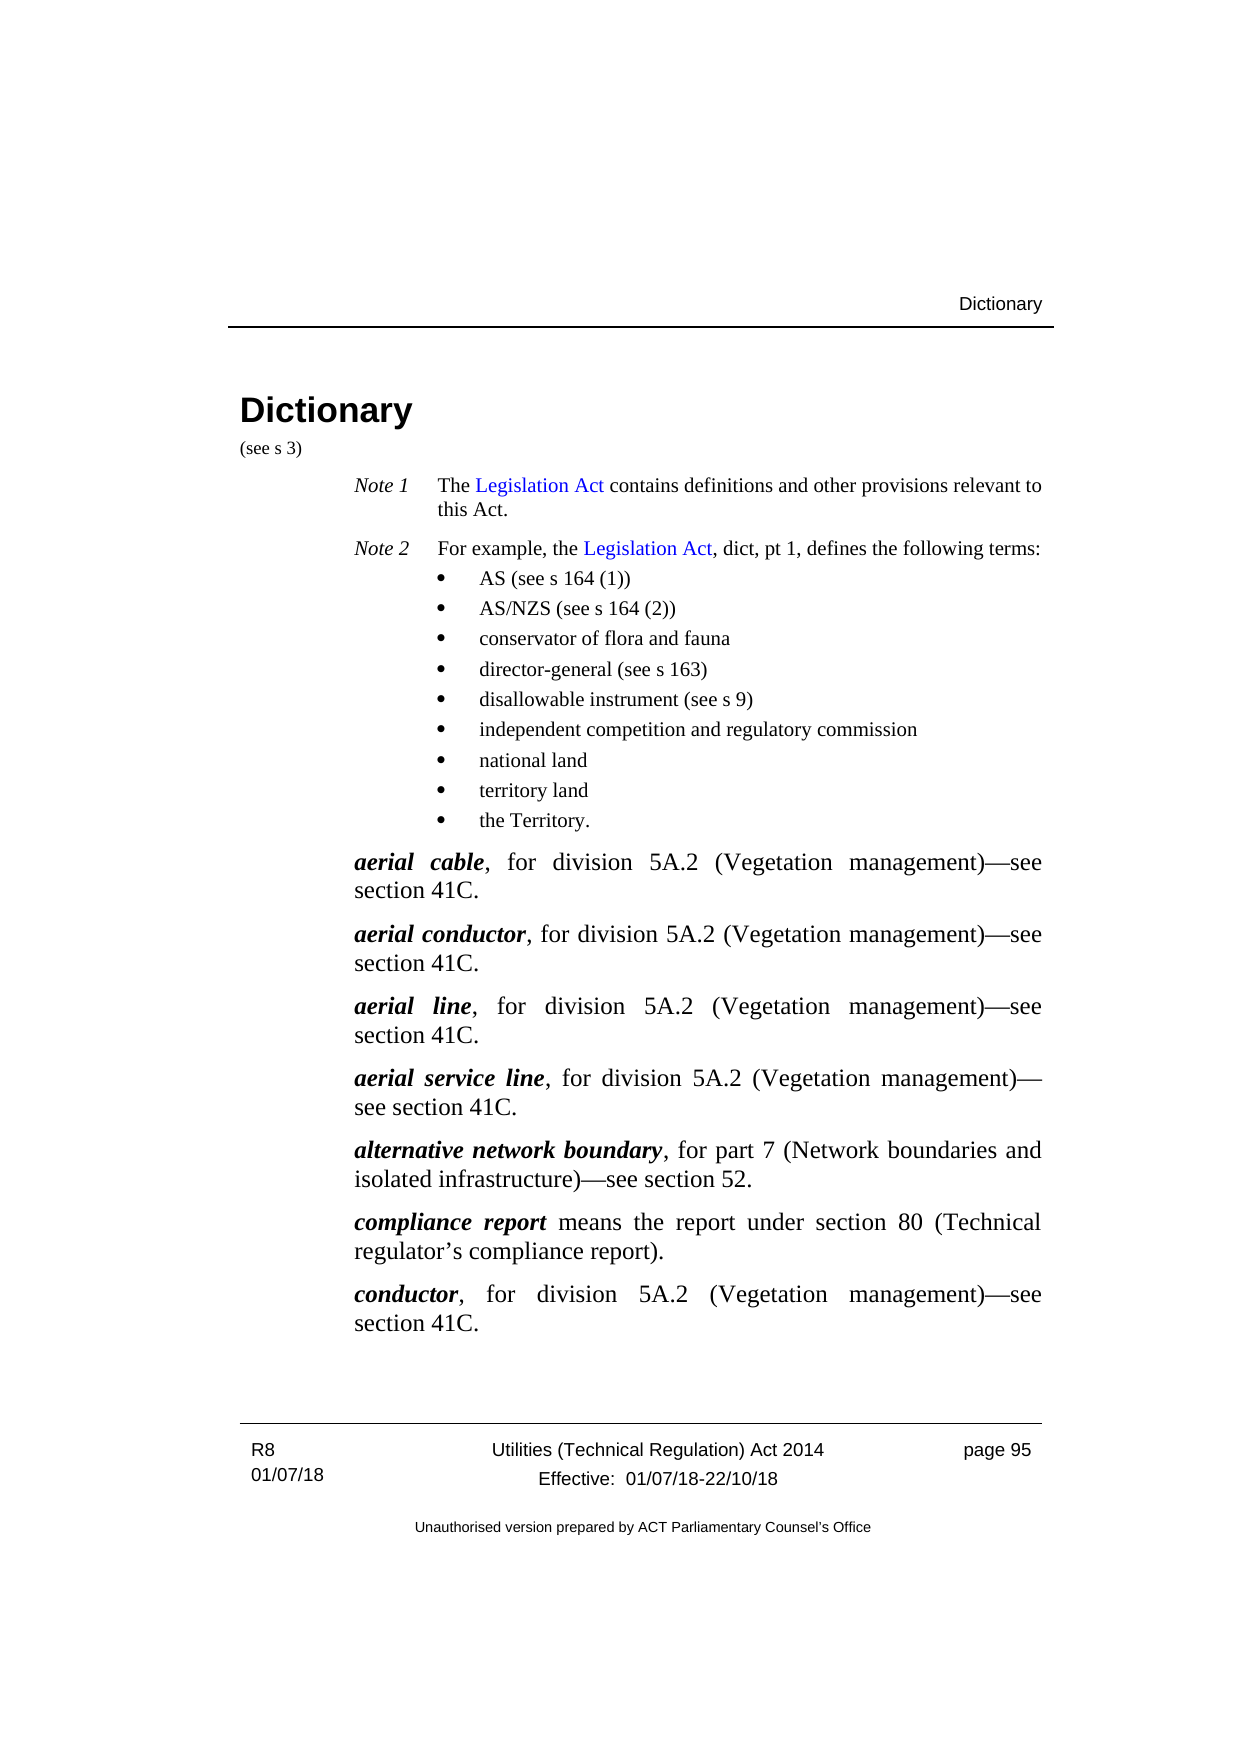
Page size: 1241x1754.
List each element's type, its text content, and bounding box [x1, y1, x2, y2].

text  conservator of flora and fauna [437, 626, 1042, 650]
text aerial service line, for division 5A.2 (Vegetation management)—see section 41C. [354, 1063, 1042, 1121]
text  national land [437, 748, 1042, 772]
text compliance report means the report under section 80 (Technical regulator’s compliance report). [354, 1207, 1042, 1265]
text alternative network boundary, for part 7 (Network boundaries and isolated infrastructure)—see section 52. [354, 1135, 1042, 1193]
text aerial line, for division 5A.2 (Vegetation management)—see section 41C. [354, 991, 1042, 1048]
text Note 2 For example, the Legislation Act, dict, pt 1, defines the following terms: [354, 535, 1042, 559]
text (see s 3) [239, 437, 1042, 458]
text conductor, for division 5A.2 (Vegetation management)—see section 41C. [354, 1279, 1042, 1337]
text Note 1 The Legislation Act contains definitions and other provisions relevant to this Act. [354, 473, 1042, 521]
text aerial cable, for division 5A.2 (Vegetation management)—see section 41C. [354, 847, 1042, 904]
subtitle Dictionary [239, 389, 1042, 430]
text  director-general (see s 163) [437, 657, 1042, 681]
text  AS (see s 164 (1)) [437, 566, 1042, 590]
text aerial conductor, for division 5A.2 (Vegetation management)—see section 41C. [354, 919, 1042, 976]
text  disallowable instrument (see s 9) [437, 687, 1042, 711]
text  the Territory. [437, 808, 1042, 832]
text  AS/NZS (see s 164 (2)) [437, 596, 1042, 620]
text  territory land [437, 778, 1042, 802]
text  independent competition and regulatory commission [437, 717, 1042, 741]
